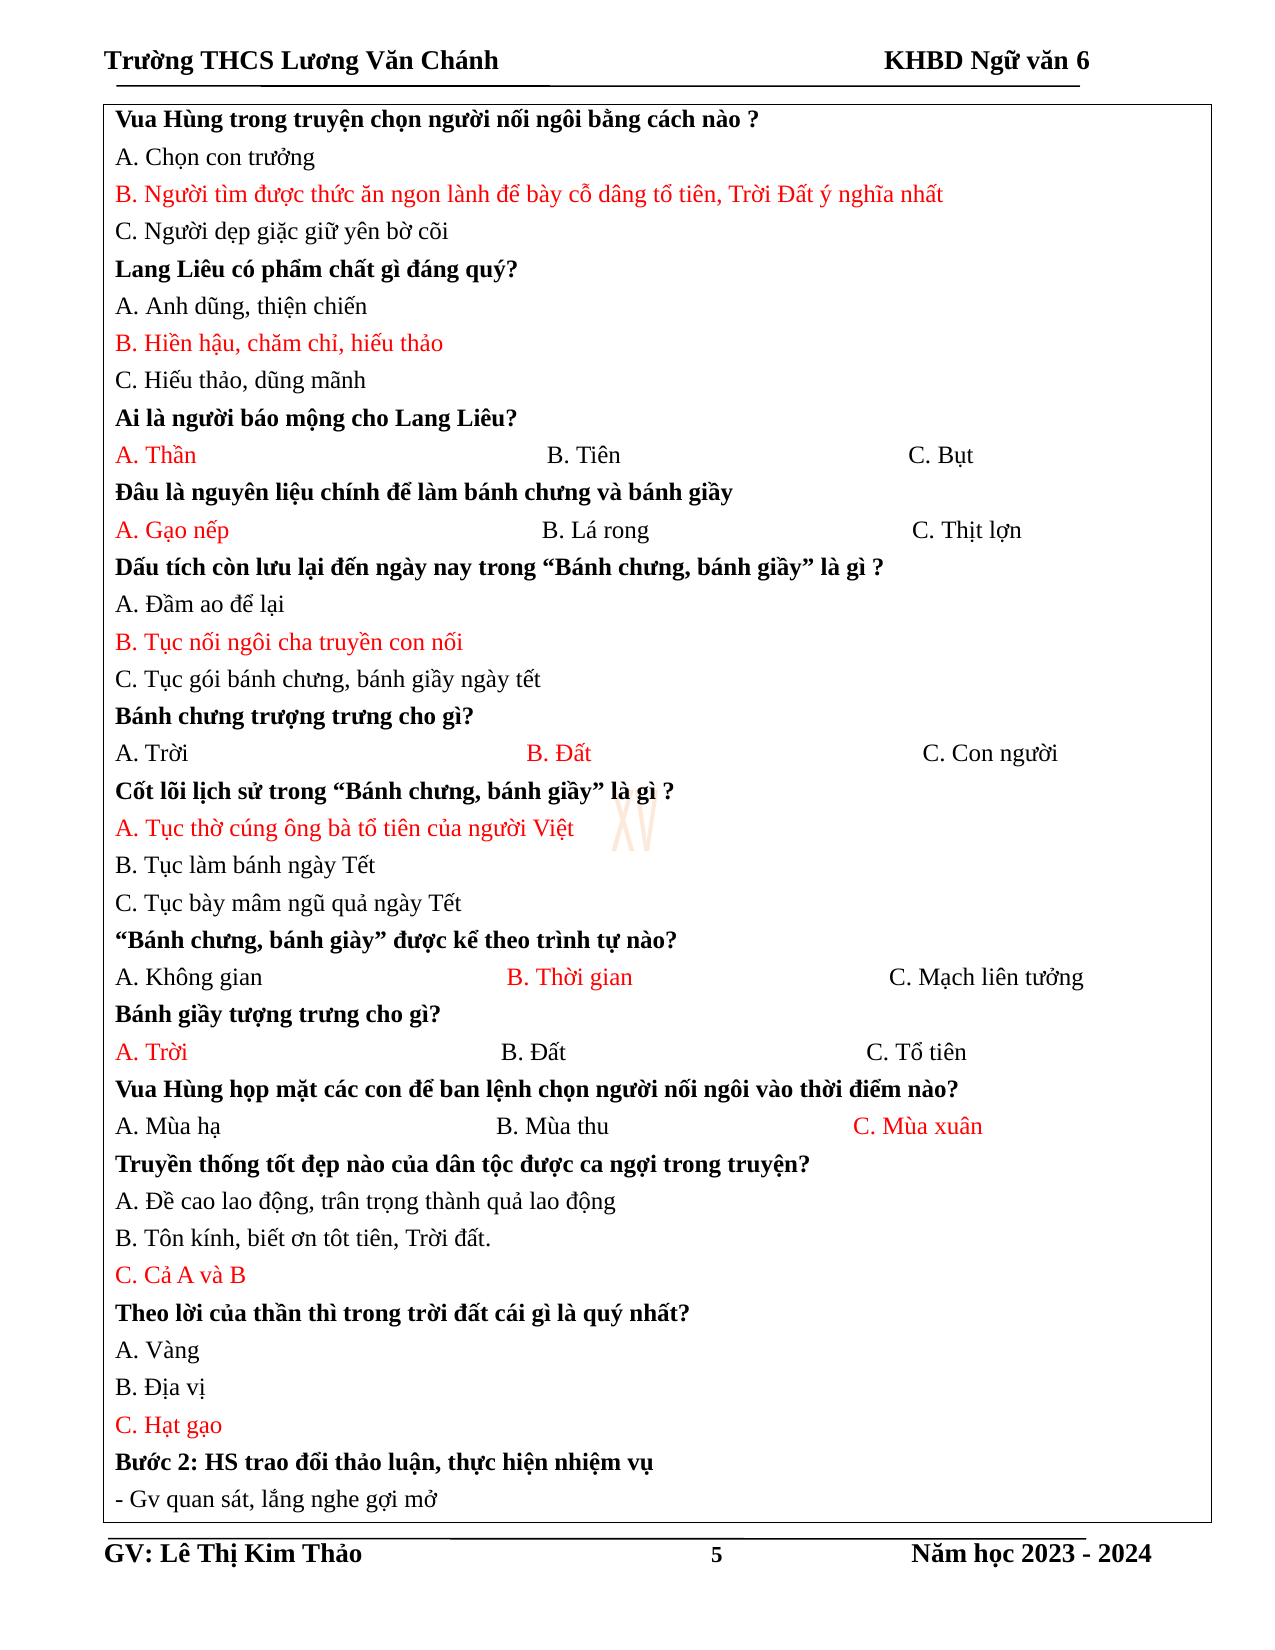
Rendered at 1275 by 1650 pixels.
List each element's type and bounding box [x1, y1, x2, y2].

table_cell [104, 105, 1211, 1522]
